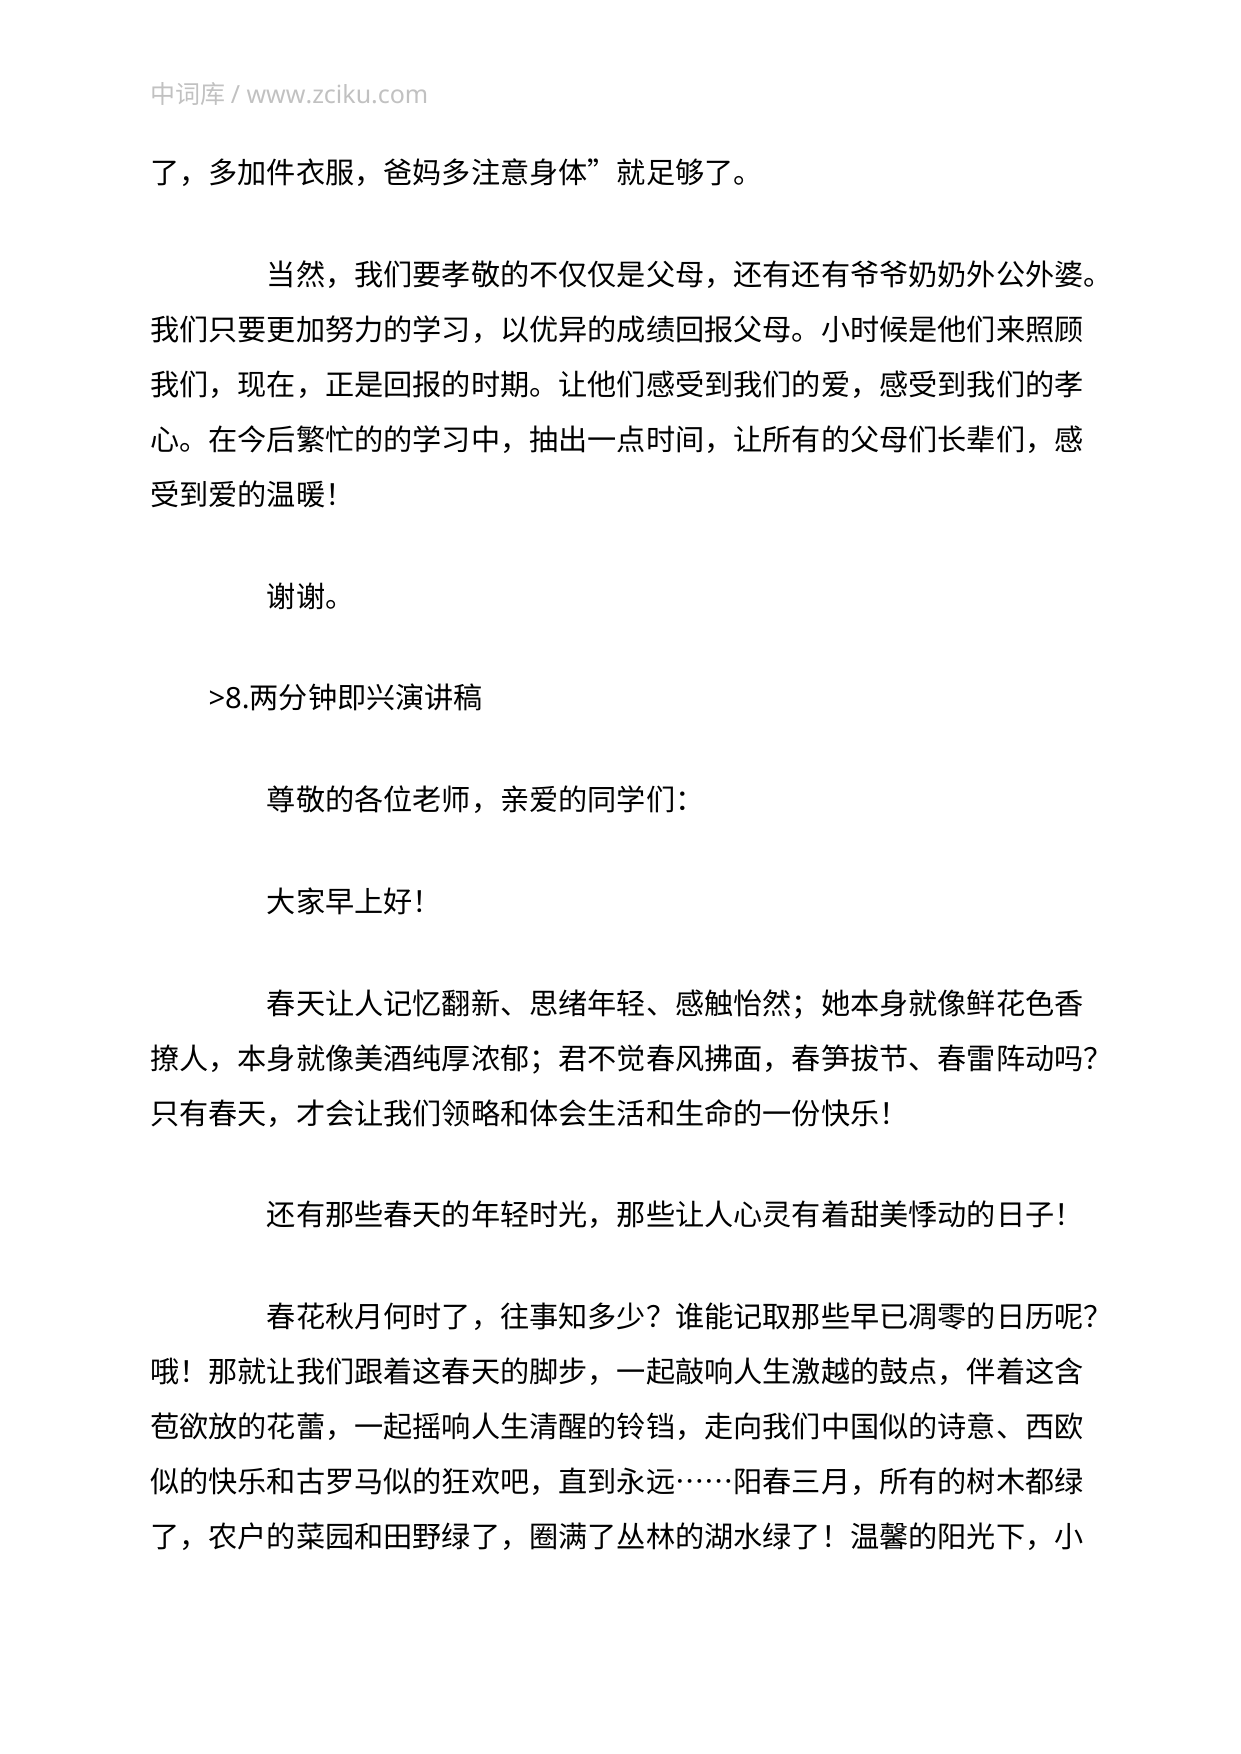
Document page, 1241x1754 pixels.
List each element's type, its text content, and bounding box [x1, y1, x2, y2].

text 还有那些春天的年轻时光，那些让人心灵有着甜美悸动的日子！ [150, 1192, 1090, 1234]
text 春天让人记忆翻新、思绪年轻、感触怡然；她本身就像鲜花色香撩人，本身就像美酒纯厚浓郁；君不觉春风拂面，春笋拔节、春雷阵动吗？只有春天，才会让我们领略和体会生活和生命的一份快乐！ [150, 980, 1090, 1132]
text 大家早上好！ [150, 879, 1090, 921]
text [150, 150, 1090, 192]
text >8.两分钟即兴演讲稿 [150, 675, 1090, 717]
text 当然，我们要孝敬的不仅仅是父母，还有还有爷爷奶奶外公外婆。我们只要更加努力的学习，以优异的成绩回报父母。小时候是他们来照顾我们，现在，正是回报的时期。让他们感受到我们的爱，感受到我们的孝心。在今后繁忙的的学习中，抽出一点时间，让所有的父母们长辈们，感受到爱的温暖！ [150, 252, 1090, 514]
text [150, 1294, 1090, 1556]
text 尊敬的各位老师，亲爱的同学们： [150, 777, 1090, 819]
text 谢谢。 [150, 573, 1090, 615]
